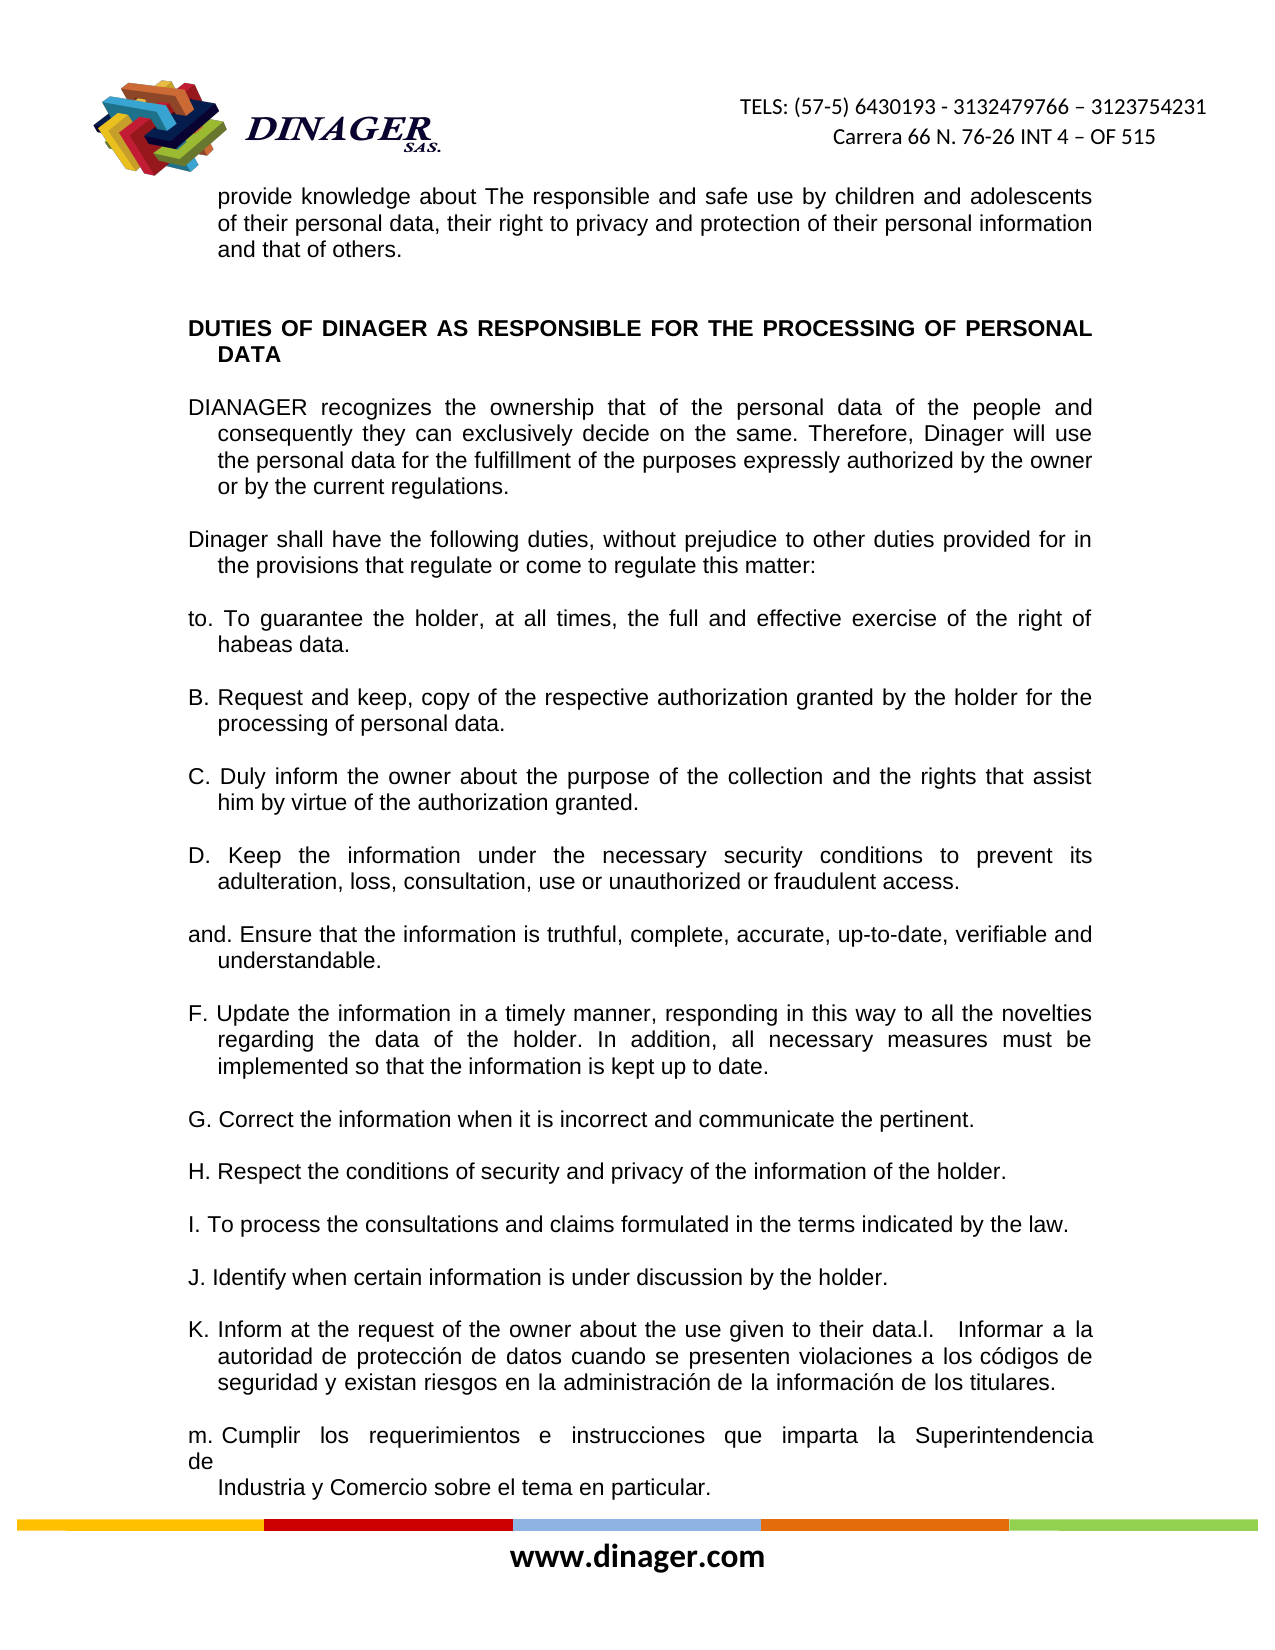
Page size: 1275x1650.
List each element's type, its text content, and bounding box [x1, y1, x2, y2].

text I. To process the consultations and claims formulated in the terms indicated by the law. [188, 1211, 1093, 1237]
text Industria y Comercio sobre el tema en particular. [217, 1474, 1100, 1501]
text to. To guarantee the holder, at all times, the full and effective exercise of the right of habeas data. [188, 605, 1093, 657]
text G. Correct the information when it is incorrect and communicate the pertinent. [188, 1106, 1093, 1132]
text D. Keep the information under the necessary security conditions to prevent its adulteration, loss, consultation, use or unauthorized or fraudulent access. [188, 842, 1093, 895]
text K. Inform at the request of the owner about the use given to their data.l. Informar a la autoridad de protección de datos cuando se presenten violaciones a los códigos de seguridad y existan riesgos en la administración de la información de los titulares. [188, 1316, 1093, 1395]
text F. Update the information in a timely manner, responding in this way to all the novelties regarding the data of the holder. In addition, all necessary measures must be implemented so that the information is kept up to date. [188, 1000, 1093, 1079]
text J. Identify when certain information is under discussion by the holder. [188, 1264, 1093, 1290]
text Dinager shall have the following duties, without prejudice to other duties provided for in the provisions that regulate or come to regulate this matter: [188, 526, 1093, 578]
picture [88, 73, 445, 184]
text DIANAGER recognizes the ownership that of the personal data of the people and consequently they can exclusively decide on the same. Therefore, Dinager will use the personal data for the fulfillment of the purposes expressly authorized by the owner or by the current regulations. [188, 394, 1093, 499]
text m. Cumplir los requerimientos e instrucciones que imparta la Superintendencia de [188, 1422, 1093, 1474]
text H. Respect the conditions of security and privacy of the information of the holder. [188, 1158, 1093, 1184]
text B. Request and keep, copy of the respective authorization granted by the holder for the processing of personal data. [188, 684, 1093, 737]
text C. Duly inform the owner about the purpose of the collection and the rights that assist him by virtue of the authorization granted. [188, 763, 1093, 816]
text DUTIES OF DINAGER AS RESPONSIBLE FOR THE PROCESSING OF PERSONAL DATA [188, 315, 1093, 368]
text and. Ensure that the information is truthful, complete, accurate, up-to-date, verifiable and understandable. [188, 921, 1093, 974]
